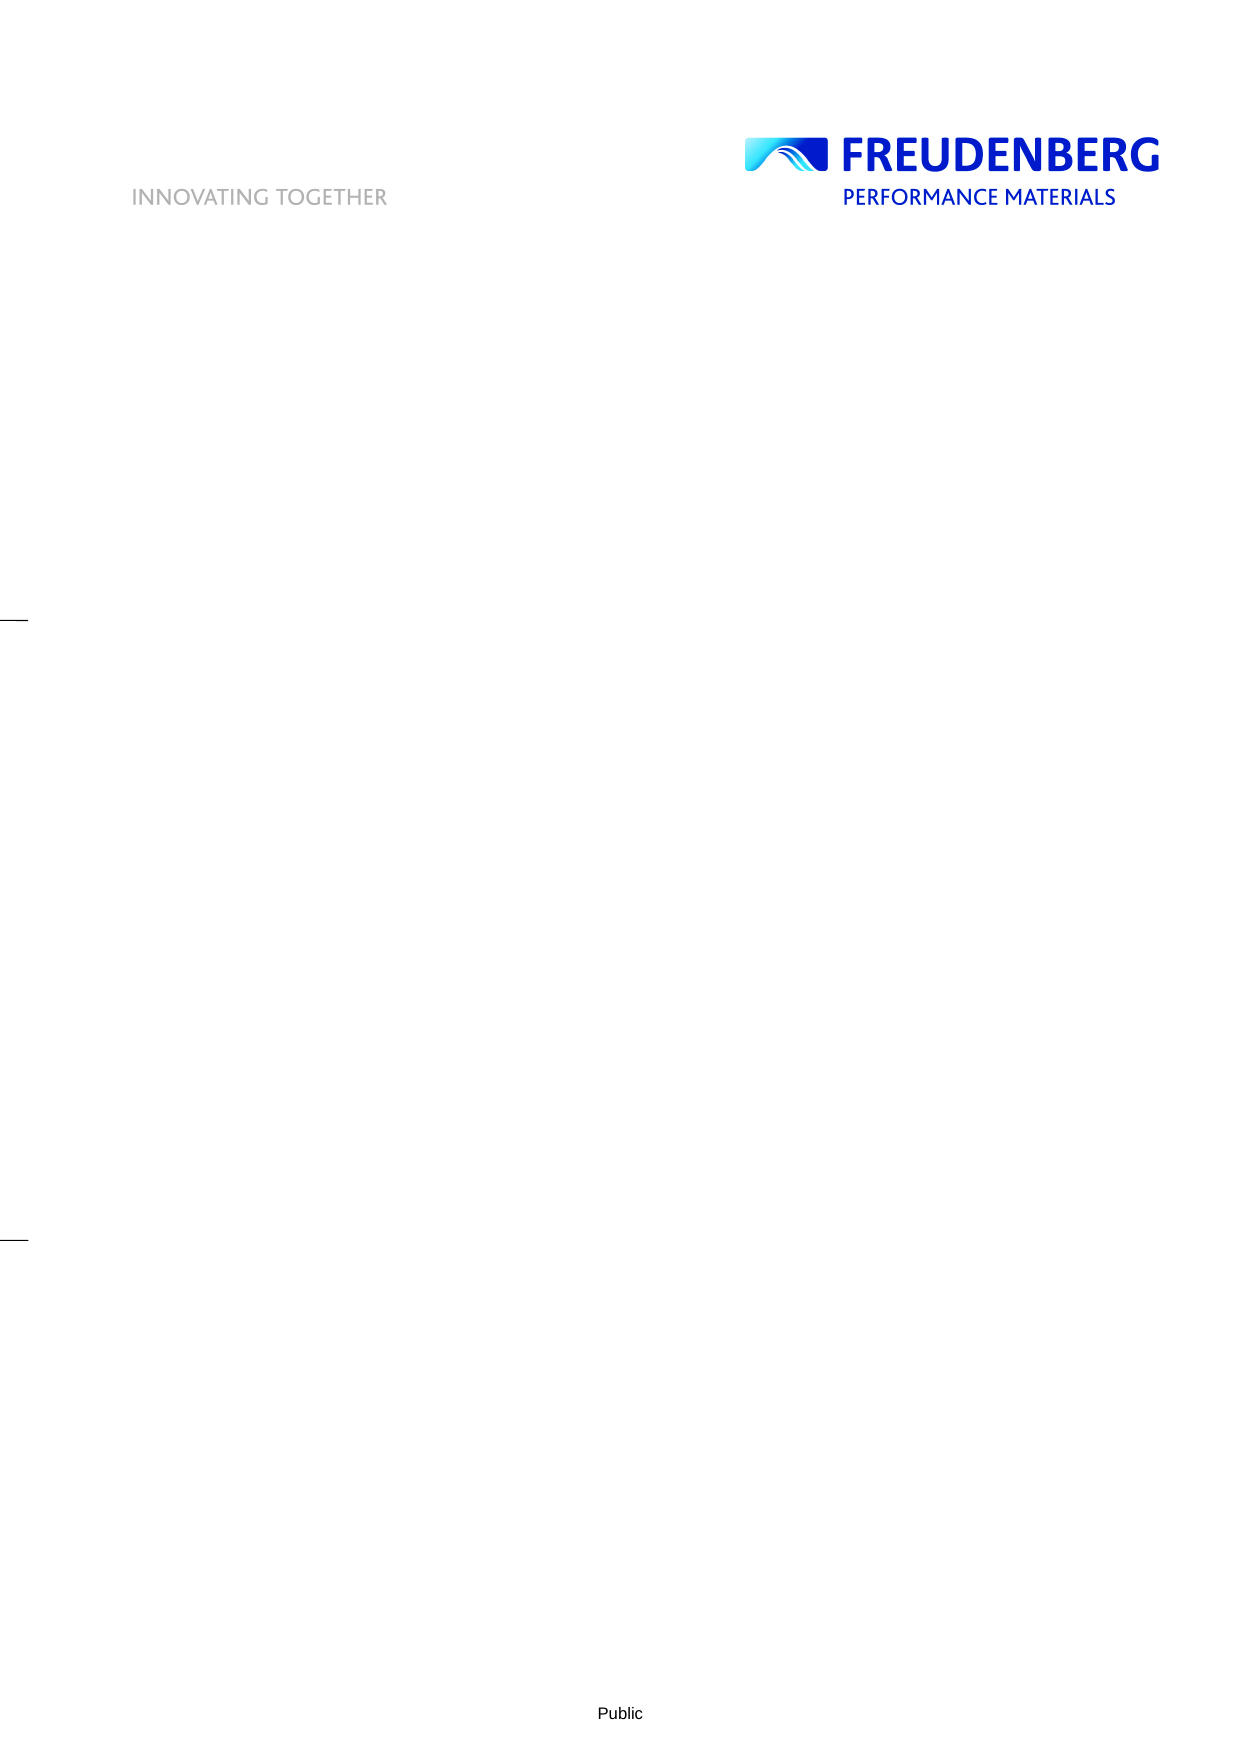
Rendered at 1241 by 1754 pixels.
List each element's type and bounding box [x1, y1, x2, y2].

picture [0, 1, 1241, 239]
